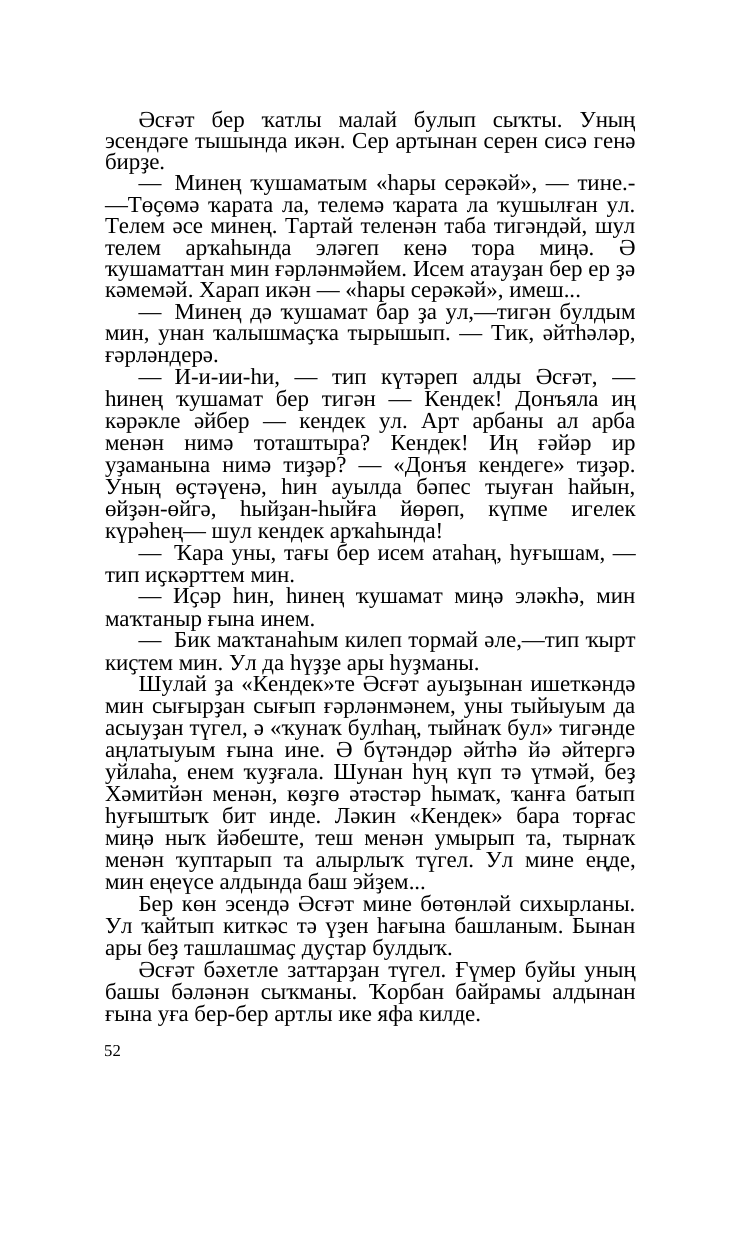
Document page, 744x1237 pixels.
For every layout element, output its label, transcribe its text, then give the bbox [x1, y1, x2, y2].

text Әсғәт бәхетле заттарҙан түгел. Ғүмер буйы уның башы бәләнән сыҡманы. Ҡорбан байрамы алдынан ғына уға бер-бер артлы ике яфа килде. [105, 960, 636, 1026]
list Бик маҡтанаһым килеп тормай әле,—тип ҡырт киҫтем мин. Ул да һүҙҙе ары һуҙманы. [105, 630, 636, 674]
text Шулай ҙа «Кендек»те Әсғәт ауыҙынан ишеткәндә мин сығырҙан сығып ғәрләнмәнем, уны тыйыуым да асыуҙан түгел, ә «ҡунаҡ булһаң, тыйнаҡ бул» тигәнде аңлатыуым ғына ине. Ә бүтәндәр әйтһә йә әйтергә уйлаһа, енем ҡуҙғала. Шунан һуң күп тә үтмәй, беҙ Хәмитйән менән, көҙгө әтәстәр һымаҡ, ҡанға батып һуғыштыҡ бит инде. Ләкин «Кендек» бара торғас миңә ныҡ йәбеште, теш менән умырып та, тырнаҡ менән ҡуптарып та алырлыҡ түгел. Ул мине еңде, мин еңеүсе алдында баш эйҙем... [105, 674, 636, 894]
list Иҫәр һин, һинең ҡушамат миңә эләкһә, мин маҡтаныр ғына инем. [105, 586, 636, 630]
text 52 [104, 1043, 688, 1059]
list Минең ҡушаматым «һары серәкәй», — тине.-—Төҫөмә ҡарата ла, телемә ҡарата ла ҡушылған ул. Телем әсе минең. Тартай теленән таба тигәндәй, шул телем арҡаһында эләгеп кенә тора миңә. Ә ҡушаматтан мин ғәрләнмәйем. Исем атауҙан бер ер ҙә кәмемәй. Харап икән — «һары серәкәй», имеш... [105, 173, 636, 302]
text Бер көн эсендә Әсғәт мине бөтөнләй сихырланы. Ул ҡайтып киткәс тә үҙен һағына башланым. Бынан ары беҙ ташлашмаҫ дуҫтар булдыҡ. [105, 894, 636, 960]
list И-и-ии-һи, — тип күтәреп алды Әсғәт, — һинең ҡушамат бер тигән — Кендек! Донъяла иң кәрәкле әйбер — кендек ул. Арт арбаны ал арба менән нимә тоташтыра? Кендек! Иң ғәйәр ир уҙаманына нимә тиҙәр? — «Донъя кендеге» тиҙәр. Уның өҫтәүенә, һин ауылда бәпес тыуған һайын, өйҙән-өйгә, һыйҙан-һыйға йөрөп, күпме игелек күрәһең— шул кендек арҡаһында! [105, 367, 636, 542]
text Әсғәт бер ҡатлы малай булып сыҡты. Уның эсендәге тышында икән. Сер артынан серен сисә генә бирҙе. [105, 110, 636, 173]
list Ҡара уны, тағы бер исем атаһаң, һуғышам, — тип иҫкәрттем мин. [105, 542, 636, 586]
list Минең дә ҡушамат бар ҙа ул,—тигән булдым мин, унан ҡалышмаҫҡа тырышып. — Тик, әйтһәләр, ғәрләндерә. [105, 302, 636, 367]
